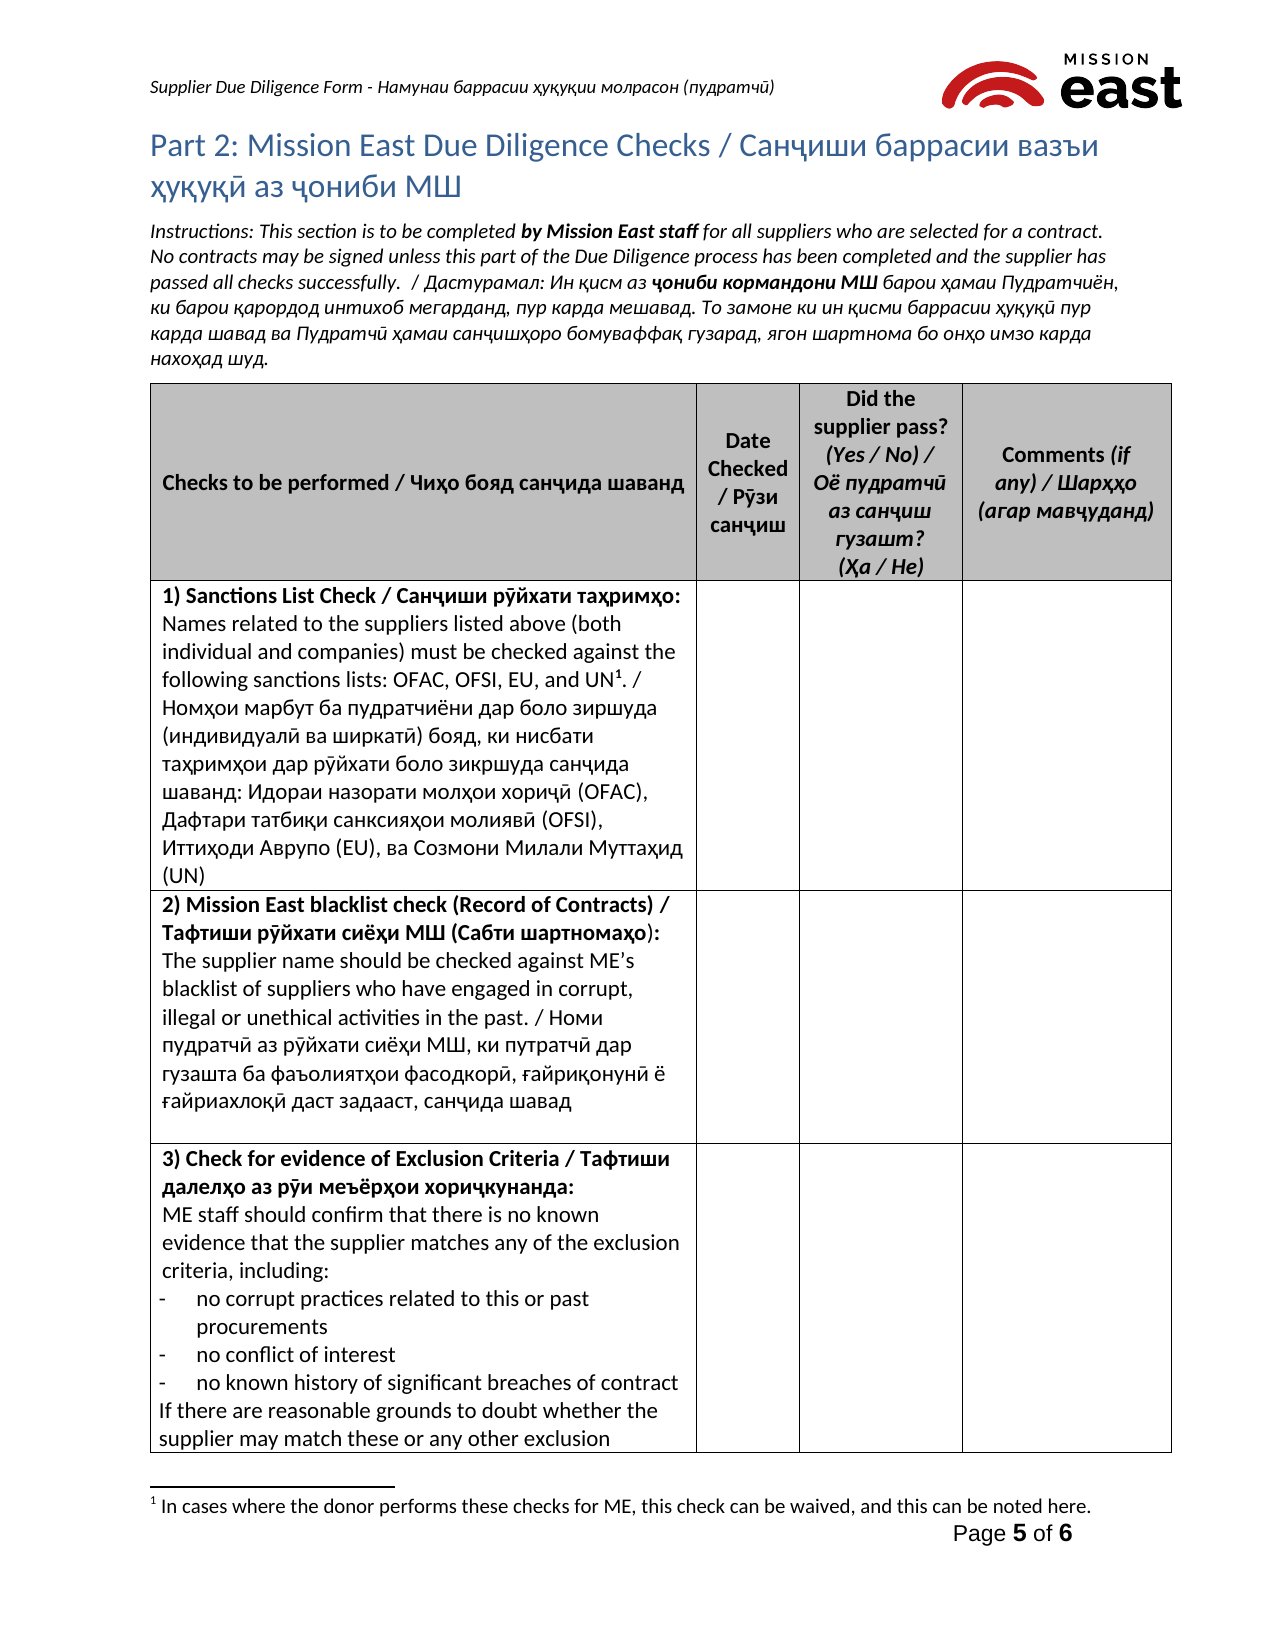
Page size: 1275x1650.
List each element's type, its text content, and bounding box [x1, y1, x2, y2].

table_cell [800, 581, 962, 889]
table_cell 2) Mission East blacklist check (Record of Contracts) / Тафтиши рӯйхати сиёҳи МШ (Сабти шартномаҳо): The supplier name should be checked against ME’s blacklist of suppliers who have engaged in corrupt, illegal or unethical activities in the past. / Номи пудратчӣ аз рӯйхати сиёҳи МШ, ки путратчӣ дар гузашта ба фаъолиятҳои фасодкорӣ, ғайриқонунӣ ё ғайриахлоқӣ даст задааст, санҷида шавад [151, 891, 696, 1143]
table_header Comments (if any) / Шарҳҳо (агар мавҷуданд) [963, 384, 1171, 580]
table_header Checks to be performed / Чиҳо бояд санҷида шаванд [151, 384, 696, 580]
table_header Did the supplier pass? (Yes / No) / Оё пудратчӣ аз санҷиш гузашт? (Ҳа / Не) [800, 384, 962, 580]
table_cell [697, 581, 799, 889]
table_cell [800, 891, 962, 1143]
table_cell [800, 1144, 962, 1452]
table_cell [963, 1144, 1171, 1452]
picture [934, 45, 1191, 115]
table_cell 1) Sanctions List Check / Санҷиши рӯйхати таҳримҳо: Names related to the suppliers listed above (both individual and companies) must be checked against the following sanctions lists: OFAC, OFSI, EU, and UN. / Номҳои марбут ба пудратчиёни дар боло зиршуда (индивидуалӣ ва ширкатӣ) бояд, ки нисбати таҳримҳои дар рӯйхати боло зикршуда санҷида шаванд: Идораи назорати молҳои хориҷӣ (OFAC), Дафтари татбиқи санксияҳои молиявӣ (OFSI), Иттиҳоди Аврупо (EU), ва Созмони Милали Муттаҳид (UN) [151, 581, 696, 889]
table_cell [151, 1144, 696, 1452]
table_header Date Checked / Рӯзи санҷиш [697, 384, 799, 580]
text Part 2: Mission East Due Diligence Checks / Санҷиши баррасии вазъи ҳуқуқӣ аз ҷониби МШ [150, 124, 1125, 206]
table_cell [963, 581, 1171, 889]
table_cell [697, 891, 799, 1143]
table_cell [697, 1144, 799, 1452]
table_cell [963, 891, 1171, 1143]
text Instructions: This section is to be completed by Mission East staff for all suppliers who are selected for a contract. No contracts may be signed unless this part of the Due Diligence process has been completed and the supplier has passed all checks successfully. / Дастурамал: Ин қисм аз ҷониби кормандони МШ барои ҳамаи Пудратчиён, ки барои қарордод интихоб мегарданд, пур карда мешавад. То замоне ки ин қисми баррасии ҳуқуқӣ пур карда шавад ва Пудратчӣ ҳамаи санҷишҳоро бомуваффақ гузарад, ягон шартнома бо онҳо имзо карда нахоҳад шуд. [150, 218, 1125, 371]
